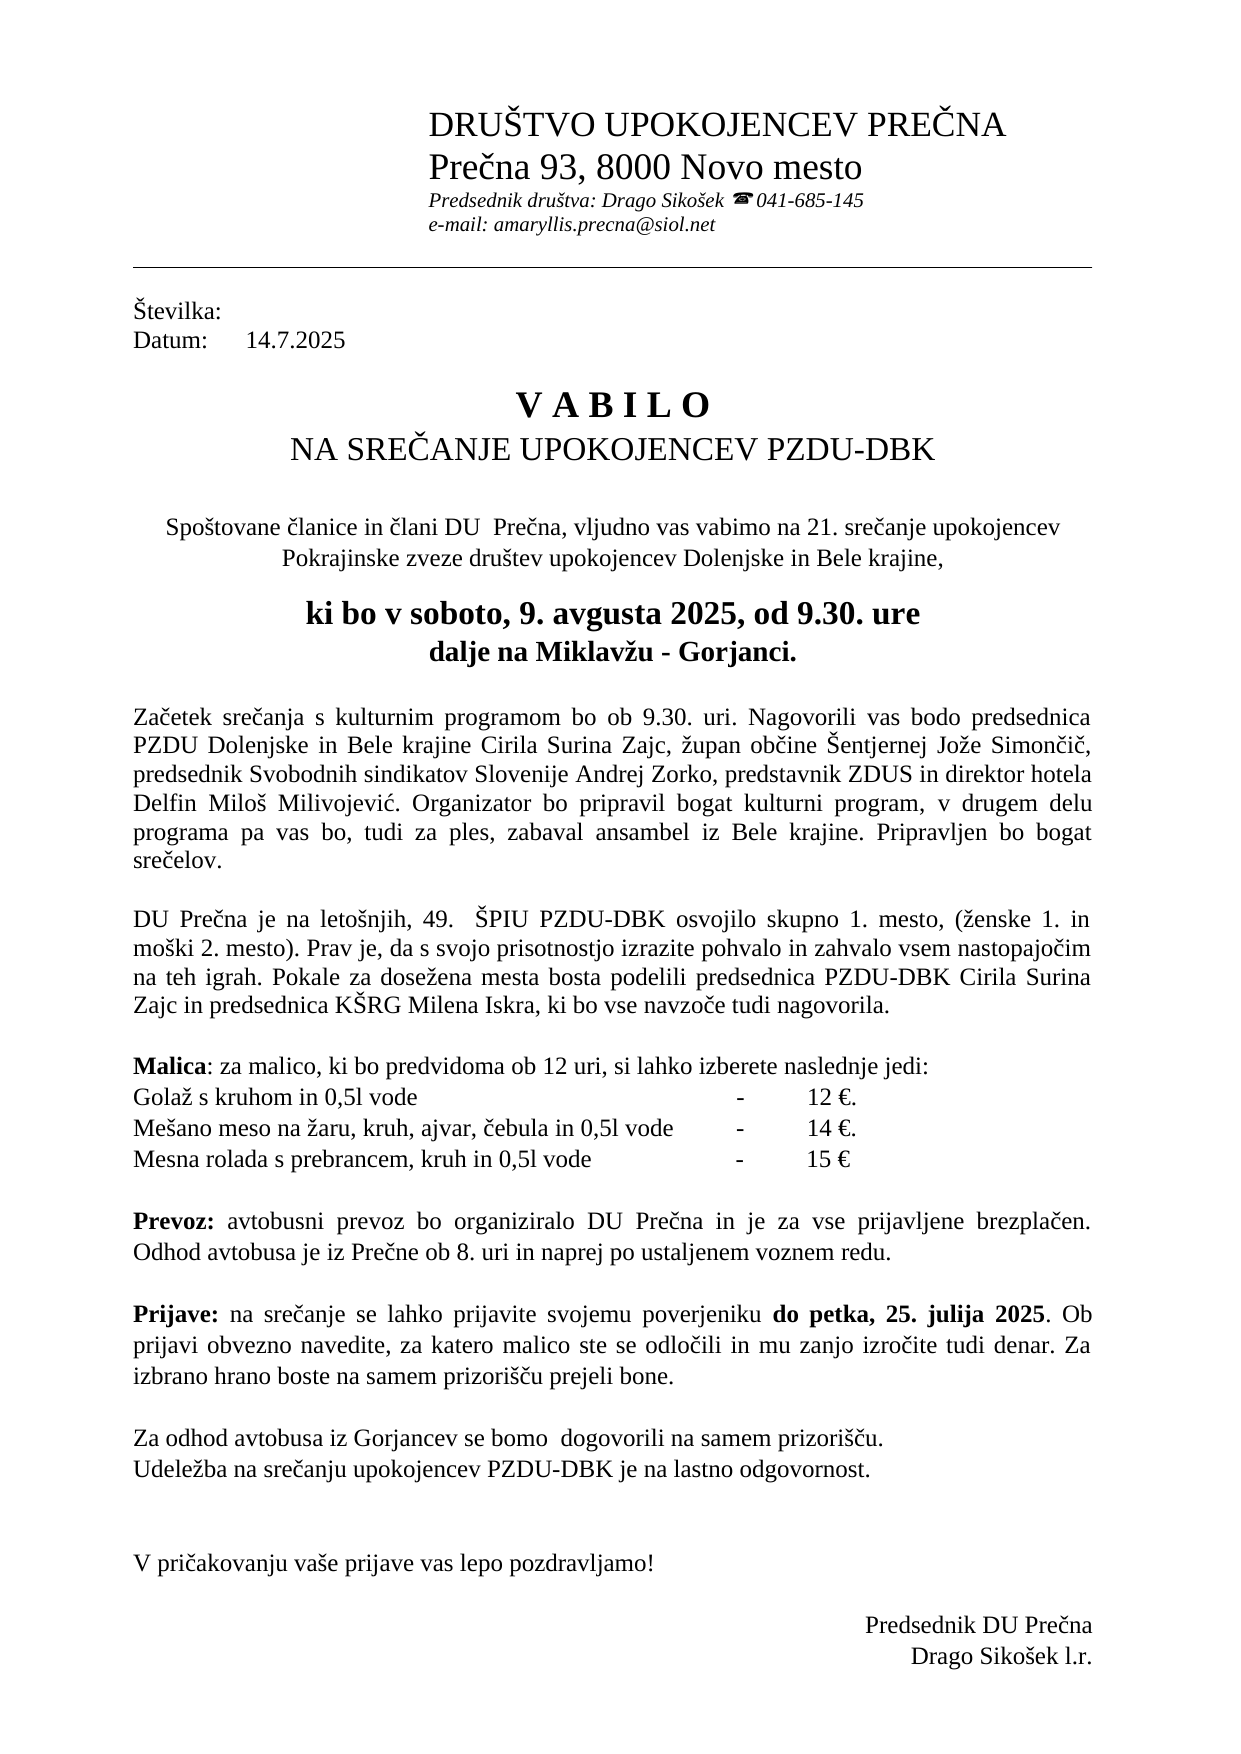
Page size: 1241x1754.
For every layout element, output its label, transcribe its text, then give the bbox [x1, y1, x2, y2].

text DRUŠTVO UPOKOJENCEV PREČNA [133, 104, 1092, 144]
text V A B I L O [133, 383, 1092, 426]
text Prečna 93, 8000 Novo mesto [133, 144, 1092, 188]
text Malica: za malico, ki bo predvidoma ob 12 uri, si lahko izberete naslednje jedi: [133, 1051, 1092, 1080]
text Drago Sikošek l.r. [133, 1641, 1092, 1669]
text DU Prečna je na letošnjih, 49. ŠPIU PZDU-DBK osvojilo skupno 1. mesto, (ženske 1. in moški 2. mesto). Prav je, da s svojo prisotnostjo izrazite pohvalo in zahvalo vsem nastopajočim na teh igrah. Pokale za dosežena mesta bosta podelili predsednica PZDU-DBK Cirila Surina Zajc in predsednica KŠRG Milena Iskra, ki bo vse navzoče tudi nagovorila. [133, 904, 1092, 1019]
text NA SREČANJE UPOKOJENCEV PZDU-DBK [133, 429, 1092, 468]
text ki bo v soboto, 9. avgusta 2025, od 9.30. ure [133, 593, 1092, 632]
text Prevoz: avtobusni prevoz bo organiziralo DU Prečna in je za vse prijavljene brezplačen. Odhod avtobusa je iz Prečne ob 8. uri in naprej po ustaljenem voznem redu. [133, 1206, 1092, 1266]
text Golaž s kruhom in 0,5l vode - 12 €. [133, 1082, 1092, 1111]
text e-mail: amaryllis.precna@siol.net [133, 212, 1092, 236]
text Mesna rolada s prebrancem, kruh in 0,5l vode - 15 € [133, 1144, 1092, 1173]
text Predsednik društva: Drago Sikošek 041-685-145 [133, 188, 1092, 212]
text Predsednik DU Prečna [133, 1610, 1092, 1638]
text Spoštovane članice in člani DU Prečna, vljudno vas vabimo na 21. srečanje upokojencev Pokrajinske zveze društev upokojencev Dolenjske in Bele krajine, [133, 512, 1092, 572]
text Udeležba na srečanju upokojencev PZDU-DBK je na lastno odgovornost. [133, 1454, 1092, 1483]
text dalje na Miklavžu - Gorjanci. [133, 634, 1092, 668]
text Prijave: na srečanje se lahko prijavite svojemu poverjeniku do petka, 25. julija 2025. Ob prijavi obvezno navedite, za katero malico ste se odločili in mu zanjo izročite tudi denar. Za izbrano hrano boste na samem prizorišču prejeli bone. [133, 1299, 1092, 1390]
text Datum: 14.7.2025 [133, 325, 1092, 354]
text Mešano meso na žaru, kruh, ajvar, čebula in 0,5l vode - 14 €. [133, 1113, 1092, 1142]
text Za odhod avtobusa iz Gorjancev se bomo dogovorili na samem prizorišču. [133, 1423, 1092, 1452]
text V pričakovanju vaše prijave vas lepo pozdravljamo! [133, 1548, 1092, 1576]
text Začetek srečanja s kulturnim programom bo ob 9.30. uri. Nagovorili vas bodo predsednica PZDU Dolenjske in Bele krajine Cirila Surina Zajc, župan občine Šentjernej Jože Simončič, predsednik Svobodnih sindikatov Slovenije Andrej Zorko, predstavnik ZDUS in direktor hotela Delfin Miloš Milivojević. Organizator bo pripravil bogat kulturni program, v drugem delu programa pa vas bo, tudi za ples, zabaval ansambel iz Bele krajine. Pripravljen bo bogat srečelov. [133, 702, 1092, 874]
text Številka: [133, 296, 1092, 325]
